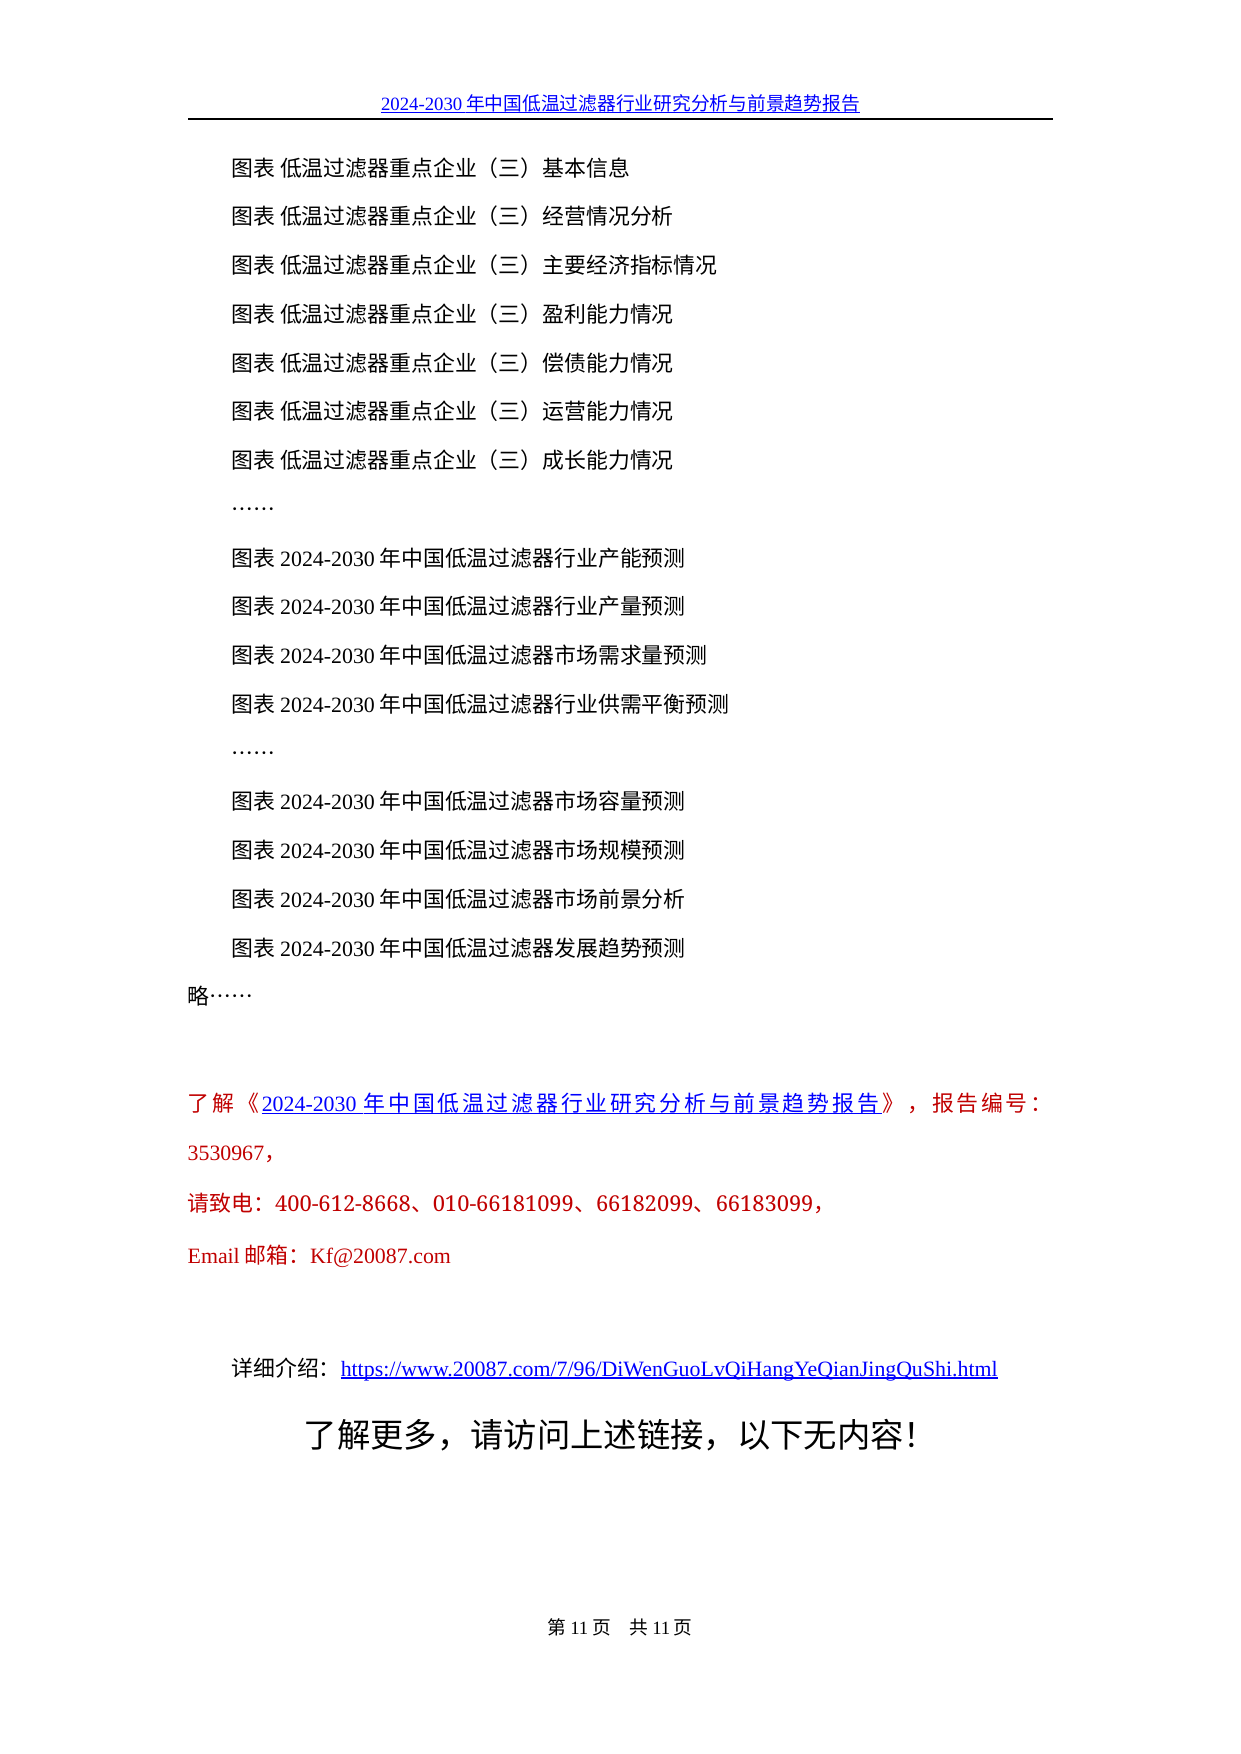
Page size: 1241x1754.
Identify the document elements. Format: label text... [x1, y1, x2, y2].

text 详细介绍：https://www.20087.com/7/96/DiWenGuoLvQiHangYeQianJingQuShi.html [187, 1350, 1053, 1383]
text 了解《2024-2030年中国低温过滤器行业研究分析与前景趋势报告》，报告编号：3530967， [187, 1085, 1053, 1167]
text 请致电：400-612-8668、010-66181099、66182099、66183099， [187, 1186, 1053, 1218]
title 了解更多，请访问上述链接，以下无内容！ [187, 1400, 1053, 1465]
text Email邮箱：Kf@20087.com [187, 1237, 1053, 1270]
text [187, 150, 1053, 1011]
